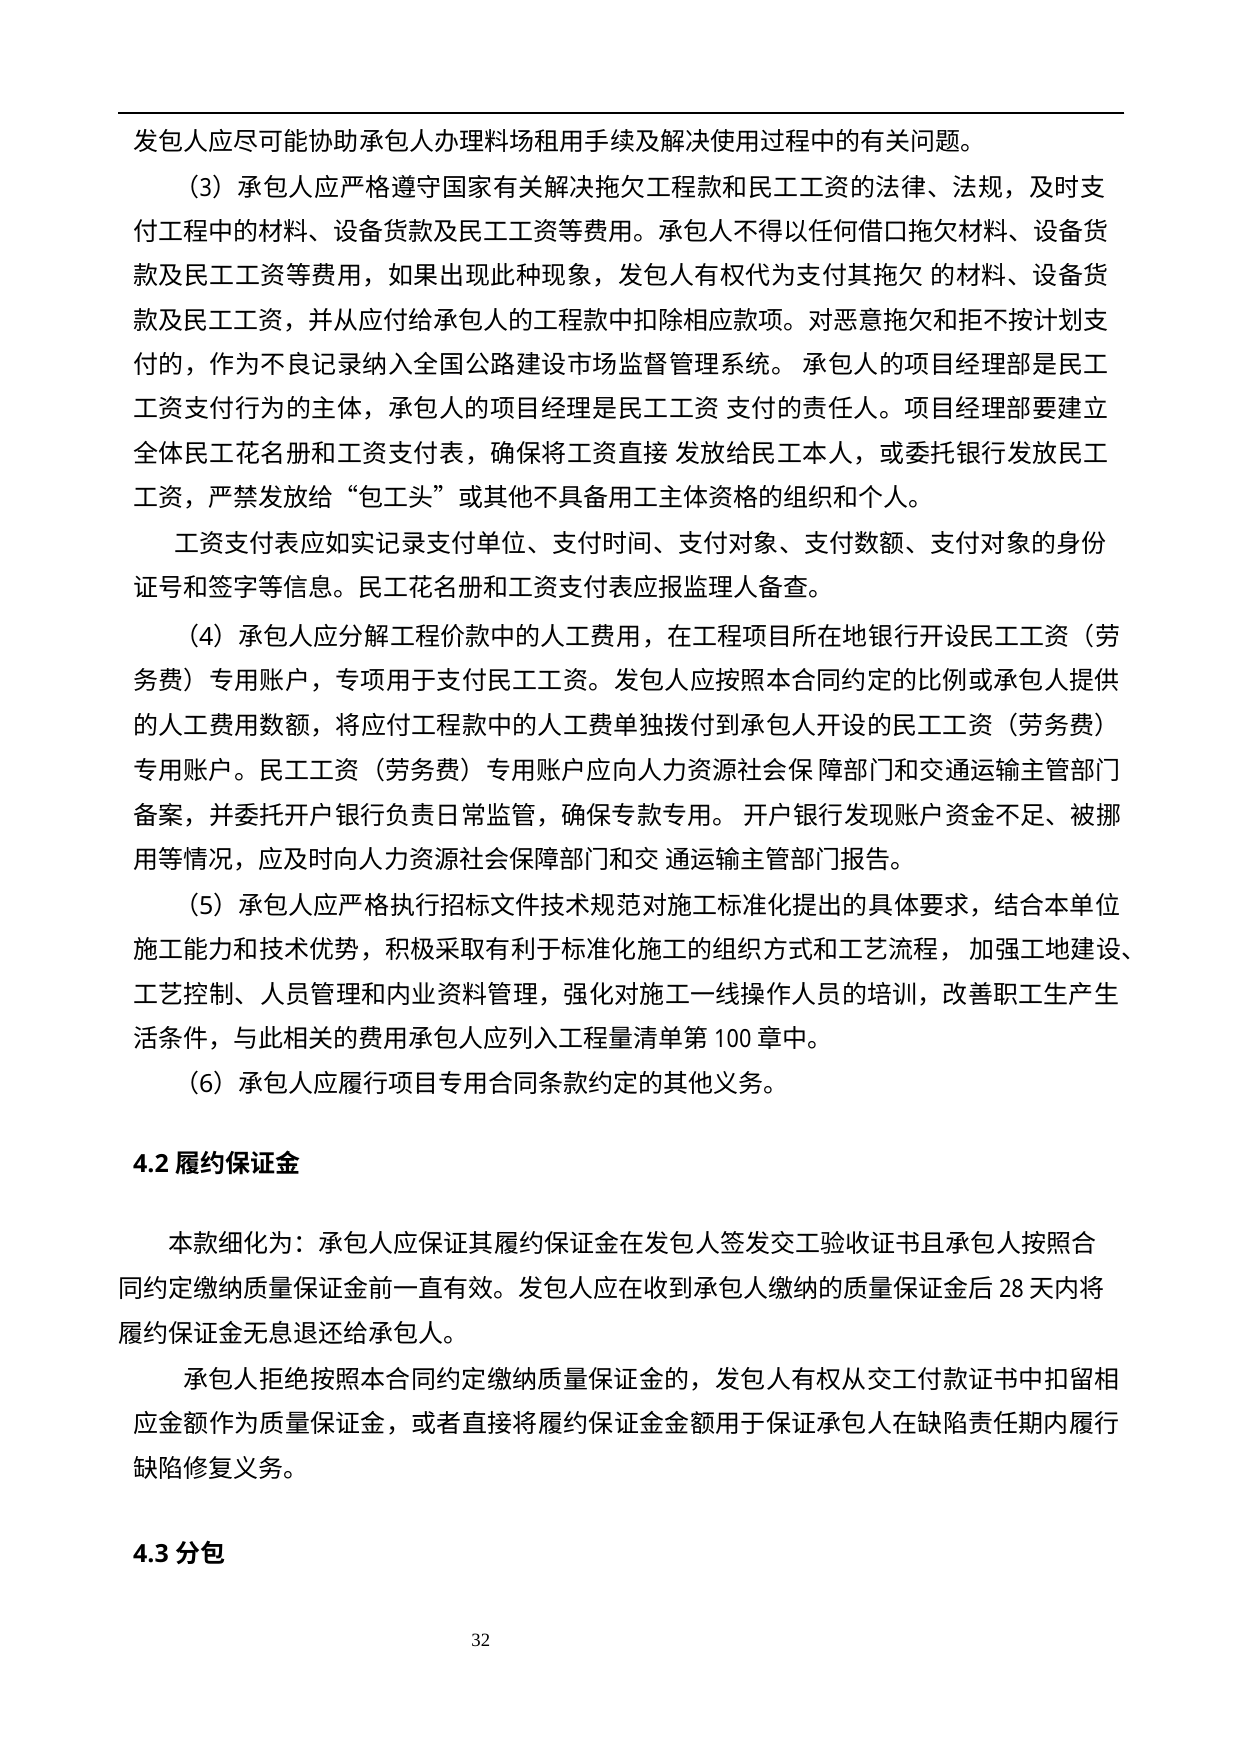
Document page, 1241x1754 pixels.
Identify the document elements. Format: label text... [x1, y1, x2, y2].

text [133, 119, 1109, 159]
text 工资支付表应如实记录支付单位、支付时间、支付对象、支付数额、支付对象的身份证号和签字等信息。民工花名册和工资支付表应报监理人备查。 [133, 522, 1108, 606]
text 承包人拒绝按照本合同约定缴纳质量保证金的，发包人有权从交工付款证书中扣留相应金额作为质量保证金，或者直接将履约保证金金额用于保证承包人在缺陷责任期内履行缺陷修复义务。 [133, 1358, 1121, 1486]
text （5）承包人应严格执行招标文件技术规范对施工标准化提出的具体要求，结合本单位施工能力和技术优势，积极采取有利于标准化施工的组织方式和工艺流程， 加强工地建设、工艺控制、人员管理和内业资料管理，强化对施工一线操作人员的培训，改善职工生产生活条件，与此相关的费用承包人应列入工程量清单第 100 章中。 [133, 884, 1121, 1057]
text 本款细化为：承包人应保证其履约保证金在发包人签发交工验收证书且承包人按照合同约定缴纳质量保证金前一直有效。发包人应在收到承包人缴纳的质量保证金后 28 天内将履约保证金无息退还给承包人。 [118, 1222, 1120, 1351]
text （6）承包人应履行项目专用合同条款约定的其他义务。 [174, 1062, 1126, 1102]
text 4.2 履约保证金 [133, 1142, 486, 1182]
text 4.3 分包 [133, 1532, 486, 1571]
text （3）承包人应严格遵守国家有关解决拖欠工程款和民工工资的法律、法规，及时支付工程中的材料、设备货款及民工工资等费用。承包人不得以任何借口拖欠材料、设备货款及民工工资等费用，如果出现此种现象，发包人有权代为支付其拖欠 的材料、设备货款及民工工资，并从应付给承包人的工程款中扣除相应款项。对恶意拖欠和拒不按计划支付的，作为不良记录纳入全国公路建设市场监督管理系统。 承包人的项目经理部是民工工资支付行为的主体，承包人的项目经理是民工工资 支付的责任人。项目经理部要建立全体民工花名册和工资支付表，确保将工资直接 发放给民工本人，或委托银行发放民工工资，严禁发放给“包工头”或其他不具备用工主体资格的组织和个人。 [133, 165, 1108, 516]
text （4）承包人应分解工程价款中的人工费用，在工程项目所在地银行开设民工工资（劳务费）专用账户，专项用于支付民工工资。发包人应按照本合同约定的比例或承包人提供的人工费用数额，将应付工程款中的人工费单独拨付到承包人开设的民工工资（劳务费）专用账户。民工工资（劳务费）专用账户应向人力资源社会保 障部门和交通运输主管部门备案，并委托开户银行负责日常监管，确保专款专用。 开户银行发现账户资金不足、被挪用等情况，应及时向人力资源社会保障部门和交 通运输主管部门报告。 [133, 614, 1121, 878]
